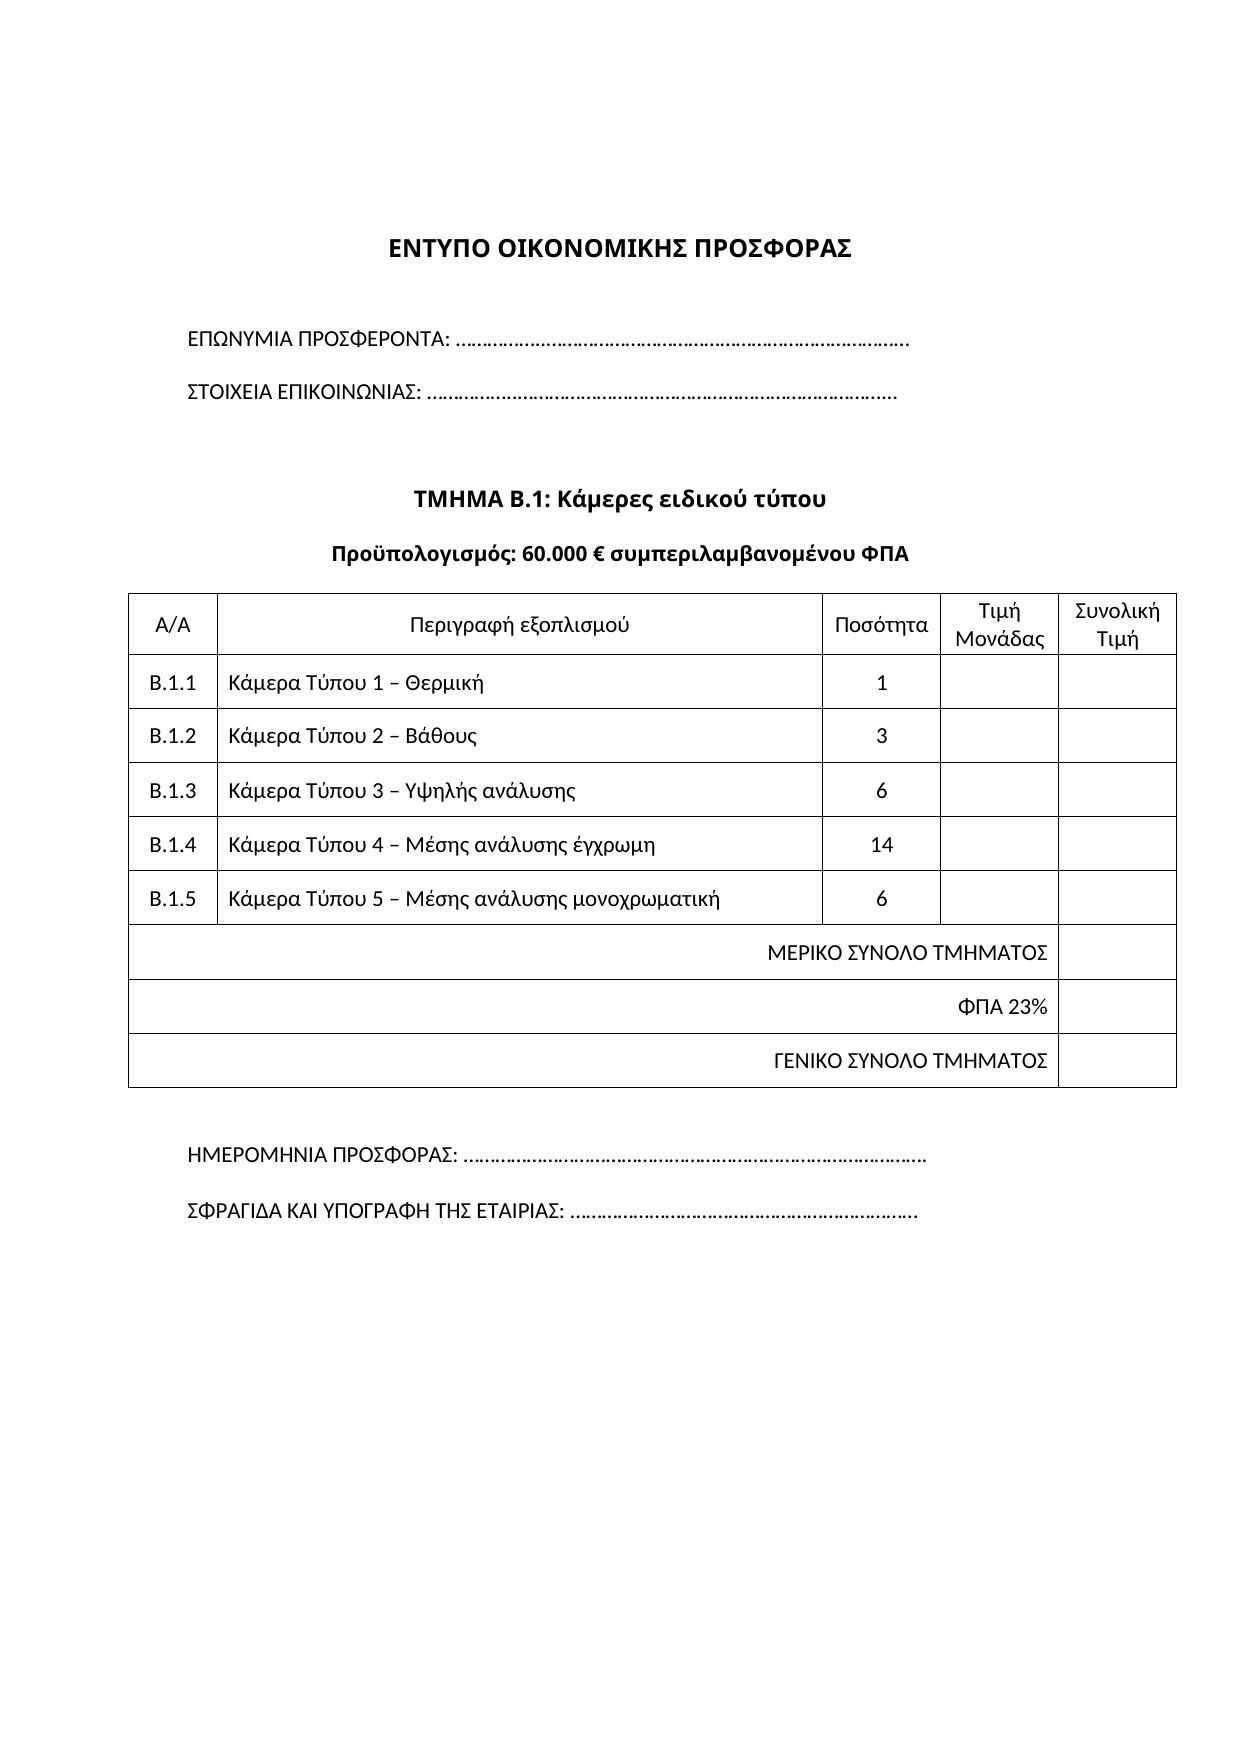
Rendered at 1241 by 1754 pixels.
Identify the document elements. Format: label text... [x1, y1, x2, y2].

table_header Συνολική Τιμή [1059, 594, 1176, 654]
table_cell Β.1.4 [129, 817, 217, 870]
table_cell ΜΕΡΙΚΟ ΣΥΝΟΛΟ ΤΜΗΜΑΤΟΣ [129, 925, 1058, 978]
table_cell Κάμερα Τύπου 2 – Βάθους [218, 709, 822, 762]
table_cell 6 [823, 871, 940, 924]
table_cell Β.1.5 [129, 871, 217, 924]
table_cell Κάμερα Τύπου 5 – Μέσης ανάλυσης μονοχρωματική [218, 871, 822, 924]
table_cell 1 [823, 655, 940, 708]
text ΕΠΩΝΥΜΙΑ ΠΡΟΣΦΕΡΟΝΤΑ: ……………..…………………………………………………………… [187, 324, 1053, 352]
text ΣΤΟΙΧΕΙΑ ΕΠΙΚΟΙΝΩΝΙΑΣ: ……………..……………………………………………………………... [187, 377, 1053, 405]
table_cell Β.1.2 [129, 709, 217, 762]
table_cell [1059, 709, 1176, 762]
table_cell [941, 709, 1058, 762]
table_cell Β.1.3 [129, 763, 217, 816]
table_header Α/Α [129, 594, 217, 654]
table_cell [1059, 817, 1176, 870]
table_cell [941, 817, 1058, 870]
table_cell [1059, 655, 1176, 708]
table_cell [941, 763, 1058, 816]
table_cell [1059, 980, 1176, 1032]
table_cell 3 [823, 709, 940, 762]
table_cell 6 [823, 763, 940, 816]
text ΤΜΗΜΑ Β.1: Κάμερες ειδικού τύπου [187, 483, 1053, 514]
table_cell [1059, 871, 1176, 924]
table_header Ποσότητα [823, 594, 940, 654]
table_cell Β.1.1 [129, 655, 217, 708]
table_cell [941, 871, 1058, 924]
table_cell Κάμερα Τύπου 1 – Θερμική [218, 655, 822, 708]
text Προϋπολογισμός: 60.000 € συμπεριλαμβανομένου ΦΠΑ [187, 539, 1053, 568]
table_cell Κάμερα Τύπου 3 – Υψηλής ανάλυσης [218, 763, 822, 816]
table_cell Κάμερα Τύπου 4 – Μέσης ανάλυσης έγχρωμη [218, 817, 822, 870]
table_header Περιγραφή εξοπλισμού [218, 594, 822, 654]
table_cell [1059, 925, 1176, 978]
table_cell ΦΠΑ 23% [129, 980, 1058, 1032]
text ΕΝΤΥΠΟ ΟΙΚΟΝΟΜΙΚΗΣ ΠΡΟΣΦΟΡΑΣ [187, 231, 1053, 265]
text ΗΜΕΡΟΜΗΝΙΑ ΠΡΟΣΦΟΡΑΣ: ……………………………………………………………………………. [187, 1141, 1053, 1169]
table_cell 14 [823, 817, 940, 870]
table_cell ΓΕΝΙΚΟ ΣΥΝΟΛΟ ΤΜΗΜΑΤΟΣ [129, 1034, 1058, 1087]
text ΣΦΡΑΓΙΔΑ ΚΑΙ ΥΠΟΓΡΑΦΗ ΤΗΣ ΕΤΑΙΡΙΑΣ: ………………………………………………………… [187, 1197, 1053, 1225]
table_cell [1059, 763, 1176, 816]
table_cell [1059, 1034, 1176, 1087]
table_header Τιμή Μονάδας [941, 594, 1058, 654]
table_cell [941, 655, 1058, 708]
